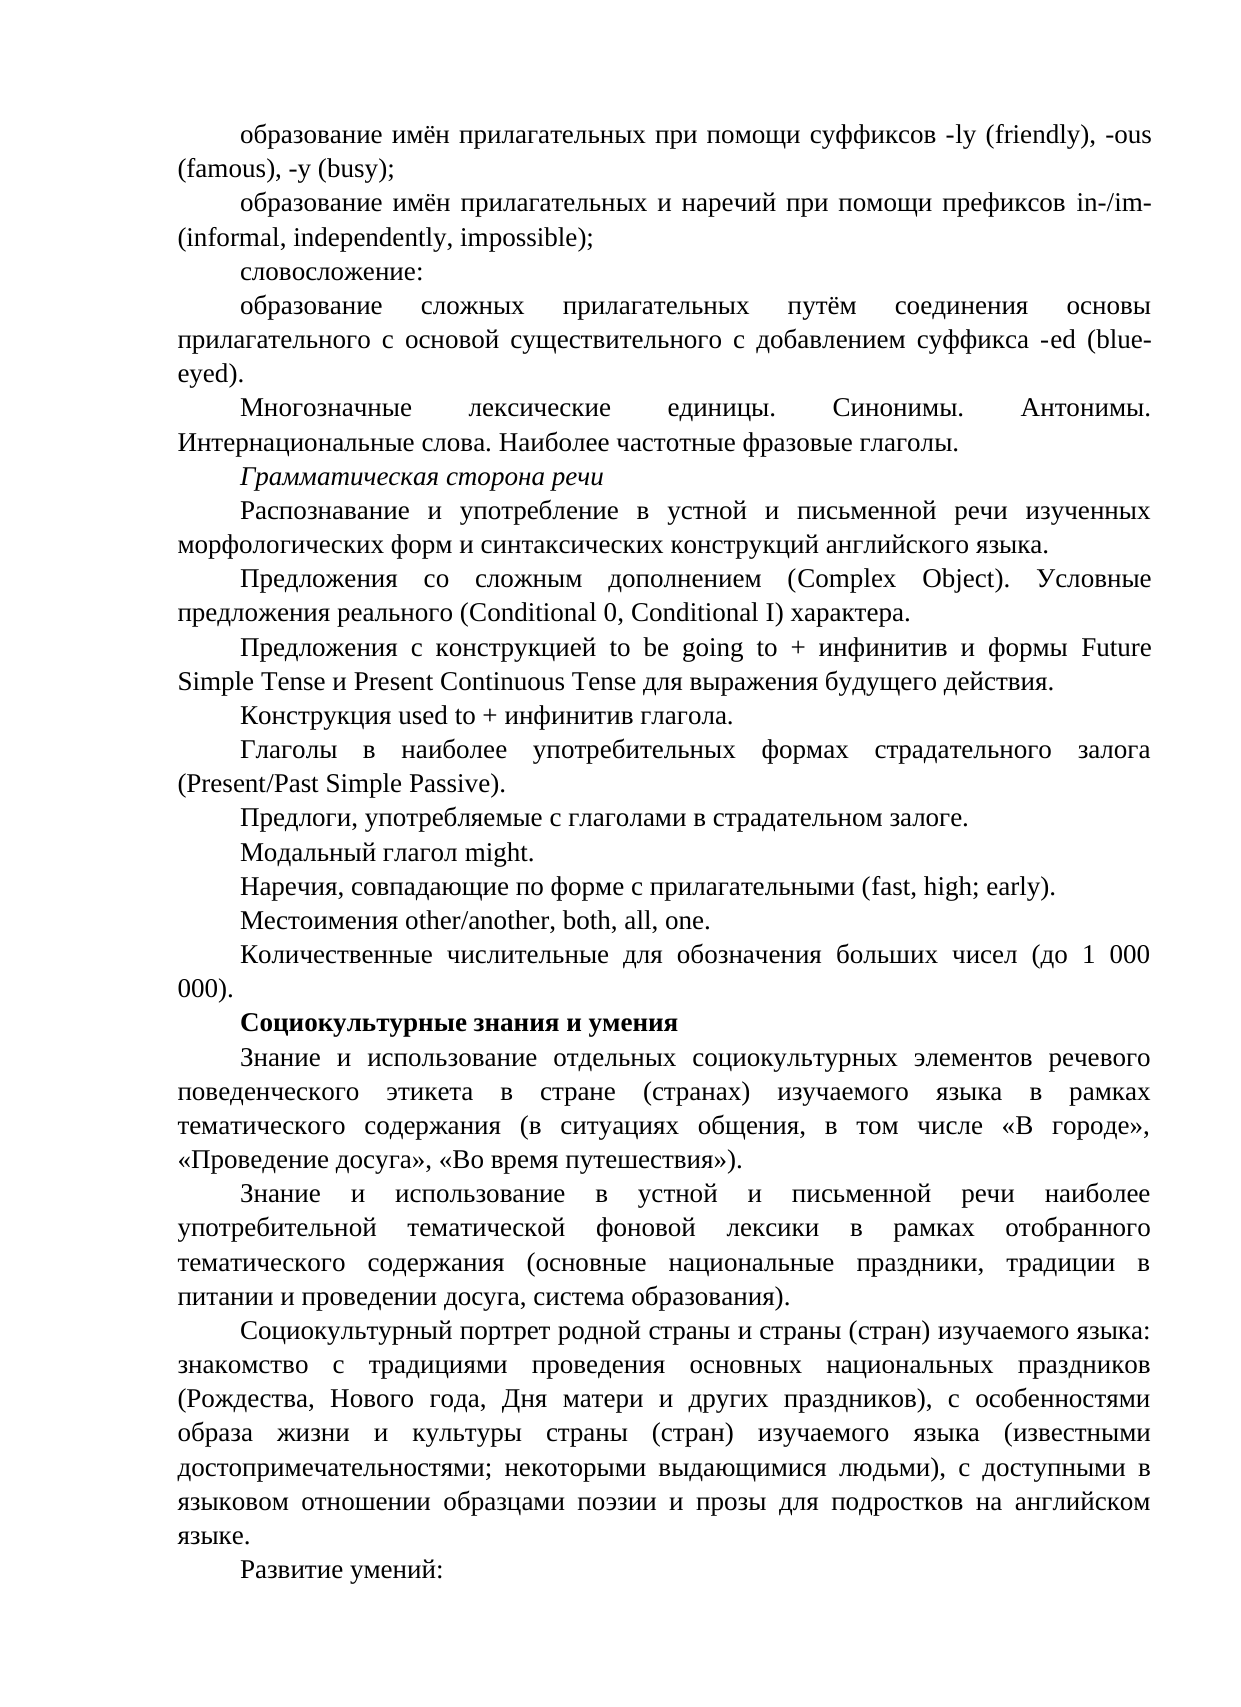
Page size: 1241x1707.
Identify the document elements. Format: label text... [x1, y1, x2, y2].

text Количественные числительные для обозначения больших чисел (до 1 000 000). [177, 938, 1152, 1003]
text Социокультурные знания и умения [177, 1006, 1152, 1038]
text образование имён прилагательных при помощи суффиксов -ly (friendly), -ous (famous), -y (busy); [177, 118, 1152, 183]
text Знание и использование отдельных социокультурных элементов речевого поведенческого этикета в стране (странах) изучаемого языка в рамках тематического содержания (в ситуациях общения, в том числе «В городе», «Проведение досуга», «Во время путешествия»). [177, 1041, 1152, 1174]
text Предлоги, употребляемые с глаголами в страдательном залоге. [177, 801, 1152, 833]
text Социокультурный портрет родной страны и страны (стран) изучаемого языка: знакомство с традициями проведения основных национальных праздников (Рождества, Нового года, Дня матери и других праздников), с особенностями образа жизни и культуры страны (стран) изучаемого языка (известными достопримечательностями; некоторыми выдающимися людьми), с доступными в языковом отношении образцами поэзии и прозы для подростков на английском языке. [177, 1314, 1152, 1550]
text образование имён прилагательных и наречий при помощи префиксов in-/im- (informal, independently, impossible); [177, 186, 1152, 252]
text Предложения с конструкцией to be going to + инфинитив и формы Future Simple Tense и Present Continuous Tense для выражения будущего действия. [177, 631, 1152, 696]
text Знание и использование в устной и письменной речи наиболее употребительной тематической фоновой лексики в рамках отобранного тематического содержания (основные национальные праздники, традиции в питании и проведении досуга, система образования). [177, 1177, 1152, 1311]
text Развитие умений: [177, 1553, 1152, 1584]
text Многозначные лексические единицы. Синонимы. Антонимы. Интернациональные слова. Наиболее частотные фразовые глаголы. [177, 391, 1152, 457]
text Предложения со сложным дополнением (Complex Object). Условные предложения реального (Conditional 0, Conditional I) характера. [177, 562, 1152, 628]
text Глаголы в наиболее употребительных формах страдательного залога (Present/Past Simple Passive). [177, 733, 1152, 798]
text Распознавание и употребление в устной и письменной речи изученных морфологических форм и синтаксических конструкций английского языка. [177, 494, 1152, 559]
text образование сложных прилагательных путём соединения основы прилагательного с основой существительного с добавлением суффикса -ed (blue-eyed). [177, 289, 1152, 388]
text Местоимения other/another, both, all, one. [177, 904, 1152, 935]
text словосложение: [177, 255, 1152, 286]
text Модальный глагол might. [177, 836, 1152, 867]
text Грамматическая сторона речи [177, 460, 1152, 491]
text Наречия, совпадающие по форме с прилагательными (fast, high; early). [177, 870, 1152, 901]
text Конструкция used to + инфинитив глагола. [177, 699, 1152, 730]
